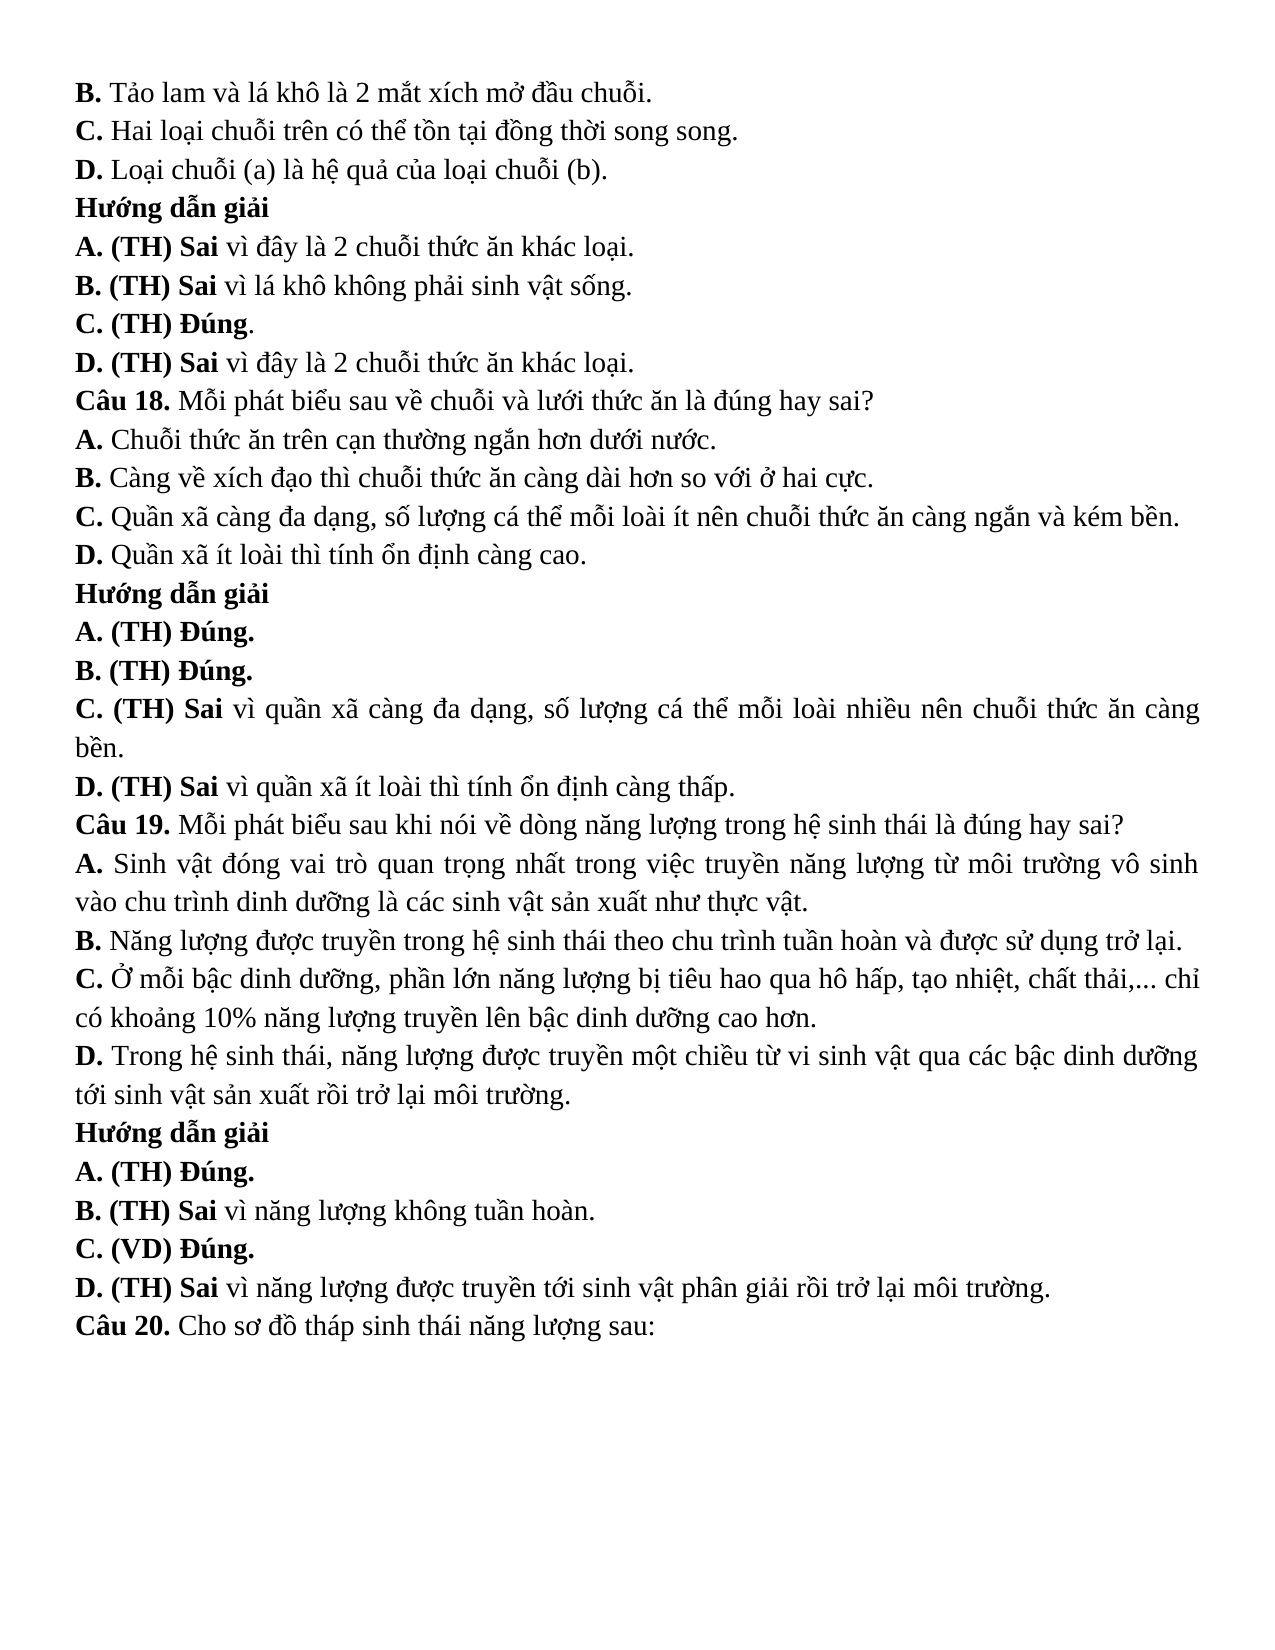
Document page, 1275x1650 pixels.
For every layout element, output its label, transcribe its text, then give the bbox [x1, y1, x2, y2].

text A. (TH) Sai vì đây là 2 chuỗi thức ăn khác loại. [75, 229, 1200, 263]
text C. Hai loại chuỗi trên có thể tồn tại đồng thời song song. [75, 113, 1200, 147]
text Câu 18. Mỗi phát biểu sau về chuỗi và lưới thức ăn là đúng hay sai? [75, 383, 1200, 417]
text D. Loại chuỗi (a) là hệ quả của loại chuỗi (b). [75, 152, 1200, 186]
text D. Trong hệ sinh thái, năng lượng được truyền một chiều từ vi sinh vật qua các bậc dinh dưỡng tới sinh vật sản xuất rồi trở lại môi trường. [75, 1038, 1200, 1111]
text A. (TH) Đúng. [75, 614, 1200, 648]
text C. Quần xã càng đa dạng, số lượng cá thể mỗi loài ít nên chuỗi thức ăn càng ngắn và kém bền. [75, 499, 1200, 532]
text A. Chuỗi thức ăn trên cạn thường ngắn hơn dưới nước. [75, 422, 1200, 455]
text Hướng dẫn giải [75, 576, 1200, 609]
text B. (TH) Sai vì năng lượng không tuần hoàn. [75, 1193, 1200, 1226]
text D. (TH) Sai vì năng lượng được truyền tới sinh vật phân giải rồi trở lại môi trường. [75, 1270, 1200, 1303]
text B. (TH) Đúng. [75, 653, 1200, 687]
text Câu 20. Cho sơ đồ tháp sinh thái năng lượng sau: [75, 1308, 1200, 1342]
text B. (TH) Sai vì lá khô không phải sinh vật sống. [75, 268, 1200, 301]
text C. Ở mỗi bậc dinh dưỡng, phần lớn năng lượng bị tiêu hao qua hô hấp, tạo nhiệt, chất thải,... chỉ có khoảng 10% năng lượng truyền lên bậc dinh dưỡng cao hơn. [75, 961, 1200, 1033]
text D. (TH) Sai vì đây là 2 chuỗi thức ăn khác loại. [75, 345, 1200, 378]
text B. Năng lượng được truyền trong hệ sinh thái theo chu trình tuần hoàn và được sử dụng trở lại. [75, 923, 1200, 956]
text C. (VD) Đúng. [75, 1231, 1200, 1265]
text D. Quần xã ít loài thì tính ổn định càng cao. [75, 537, 1200, 571]
text C. (TH) Đúng. [75, 306, 1200, 340]
text Hướng dẫn giải [75, 191, 1200, 224]
text Hướng dẫn giải [75, 1116, 1200, 1149]
text A. (TH) Đúng. [75, 1154, 1200, 1188]
text Câu 19. Mỗi phát biểu sau khi nói về dòng năng lượng trong hệ sinh thái là đúng hay sai? [75, 807, 1200, 841]
text C. (TH) Sai vì quần xã càng đa dạng, số lượng cá thể mỗi loài nhiều nên chuỗi thức ăn càng bền. [75, 692, 1200, 764]
text D. (TH) Sai vì quần xã ít loài thì tính ổn định càng thấp. [75, 769, 1200, 802]
text B. Càng về xích đạo thì chuỗi thức ăn càng dài hơn so với ở hai cực. [75, 460, 1200, 494]
text A. Sinh vật đóng vai trò quan trọng nhất trong việc truyền năng lượng từ môi trường vô sinh vào chu trình dinh dưỡng là các sinh vật sản xuất như thực vật. [75, 846, 1200, 918]
text B. Tảo lam và lá khô là 2 mắt xích mở đầu chuỗi. [75, 75, 1200, 108]
